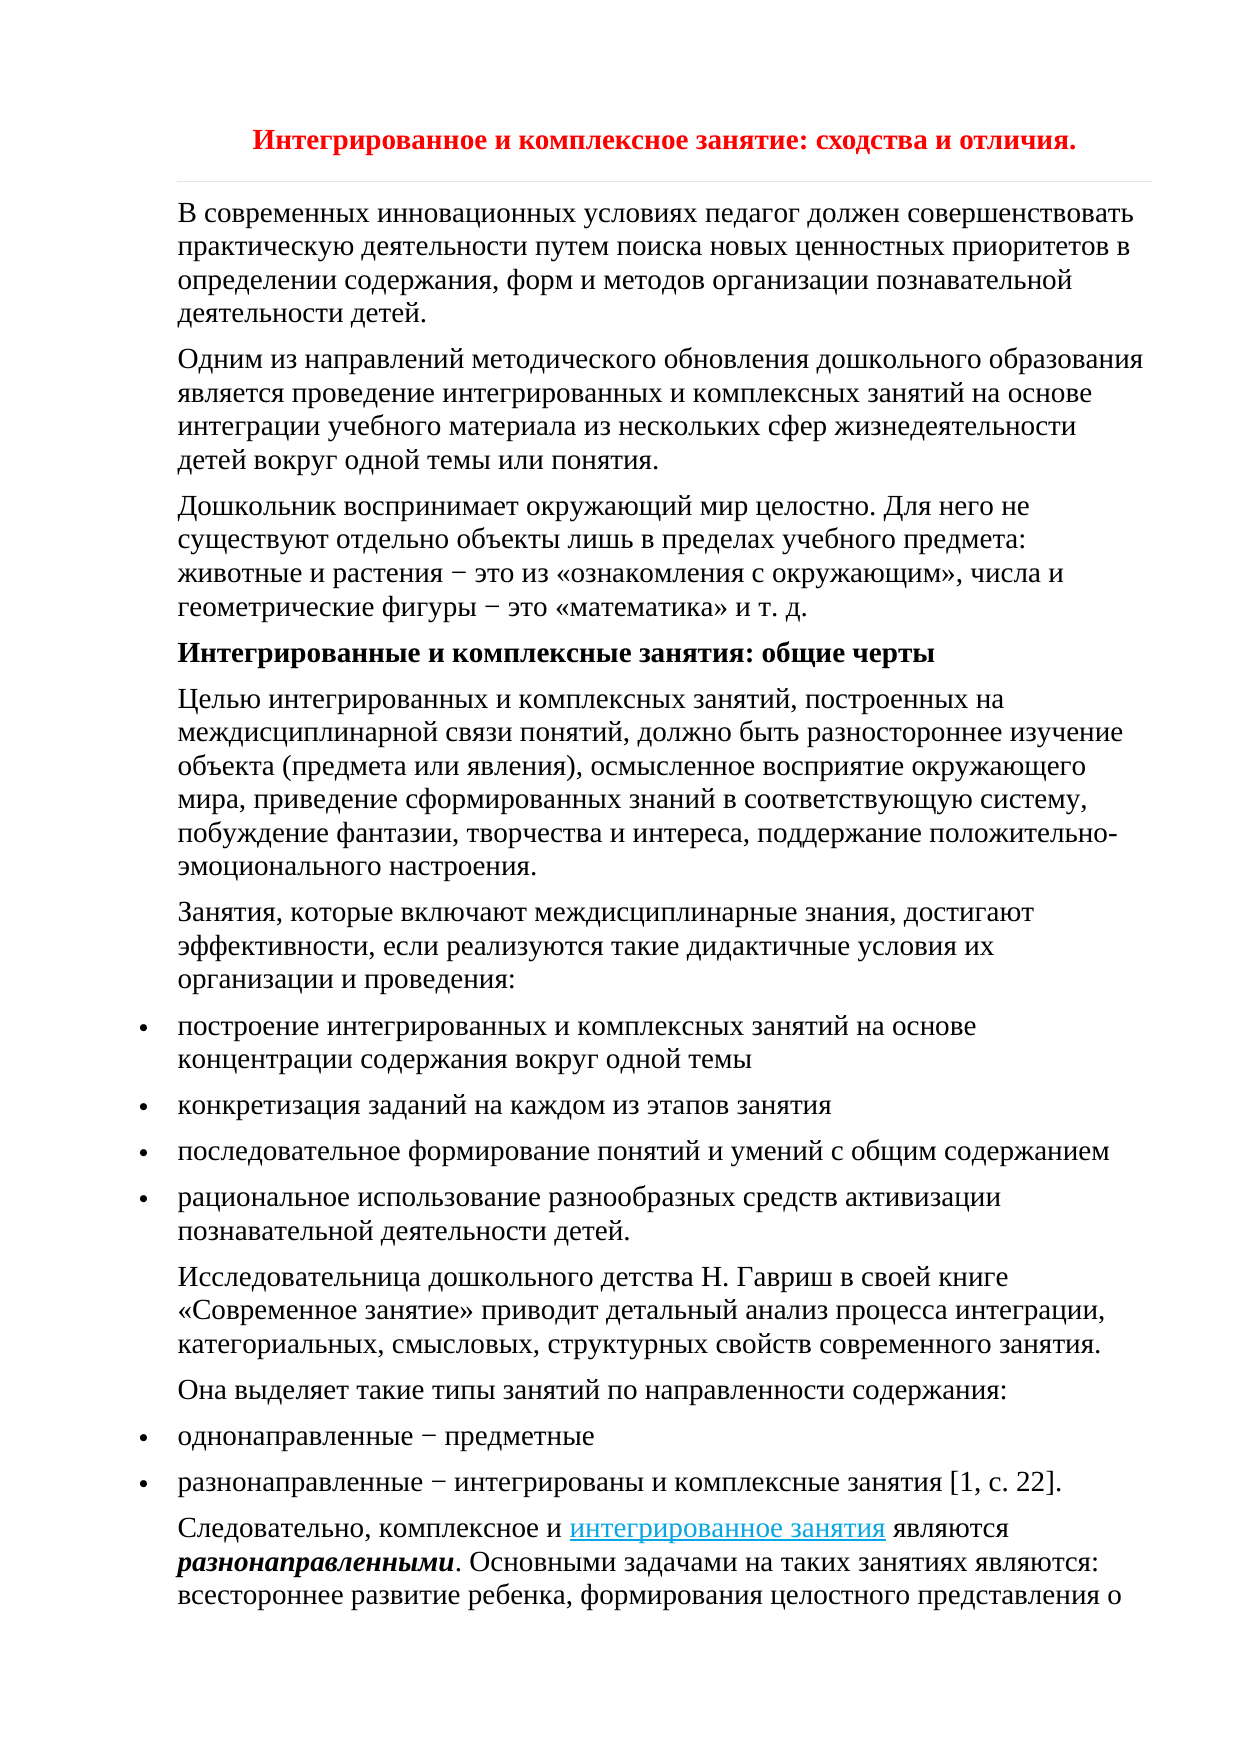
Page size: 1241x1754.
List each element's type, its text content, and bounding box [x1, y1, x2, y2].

list рациональное использование разнообразных средств активизации познавательной деятельности детей. [140, 1179, 1152, 1246]
list конкретизация заданий на каждом из этапов занятия [140, 1087, 1152, 1121]
text Занятия, которые включают междисциплинарные знания, достигают эффективности, если реализуются такие дидактичные условия их организации и проведения: [177, 894, 1152, 995]
text Одним из направлений методического обновления дошкольного образования является проведение интегрированных и комплексных занятий на основе интеграции учебного материала из нескольких сфер жизнедеятельности детей вокруг одной темы или понятия. [177, 341, 1152, 476]
list разнонаправленные − интегрированы и комплексные занятия [1, с. 22]. [140, 1464, 1152, 1498]
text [177, 1510, 1152, 1611]
list построение интегрированных и комплексных занятий на основе концентрации содержания вокруг одной темы [140, 1008, 1152, 1075]
list однонаправленные − предметные [140, 1418, 1152, 1452]
text Дошкольник воспринимает окружающий мир целостно. Для него не существуют отдельно объекты лишь в пределах учебного предмета: животные и растения − это из «ознакомления с окружающим», числа и геометрические фигуры − это «математика» и т. д. [177, 488, 1152, 622]
text Интегрированные и комплексные занятия: общие черты [177, 635, 1152, 668]
text Интегрированное и комплексное занятие: сходства и отличия. [177, 118, 1152, 181]
text Исследовательница дошкольного детства Н. Гавриш в своей книге «Современное занятие» приводит детальный анализ процесса интеграции, категориальных, смысловых, структурных свойств современного занятия. [177, 1259, 1152, 1359]
text Она выделяет такие типы занятий по направленности содержания: [177, 1372, 1152, 1406]
text Целью интегрированных и комплексных занятий, построенных на междисциплинарной связи понятий, должно быть разностороннее изучение объекта (предмета или явления), осмысленное восприятие окружающего мира, приведение сформированных знаний в соответствующую систему, побуждение фантазии, творчества и интереса, поддержание положительно-эмоционального настроения. [177, 681, 1152, 882]
list последовательное формирование понятий и умений с общим содержанием [140, 1133, 1152, 1167]
text В современных инновационных условиях педагог должен совершенствовать практическую деятельности путем поиска новых ценностных приоритетов в определении содержания, форм и методов организации познавательной деятельности детей. [177, 195, 1152, 329]
